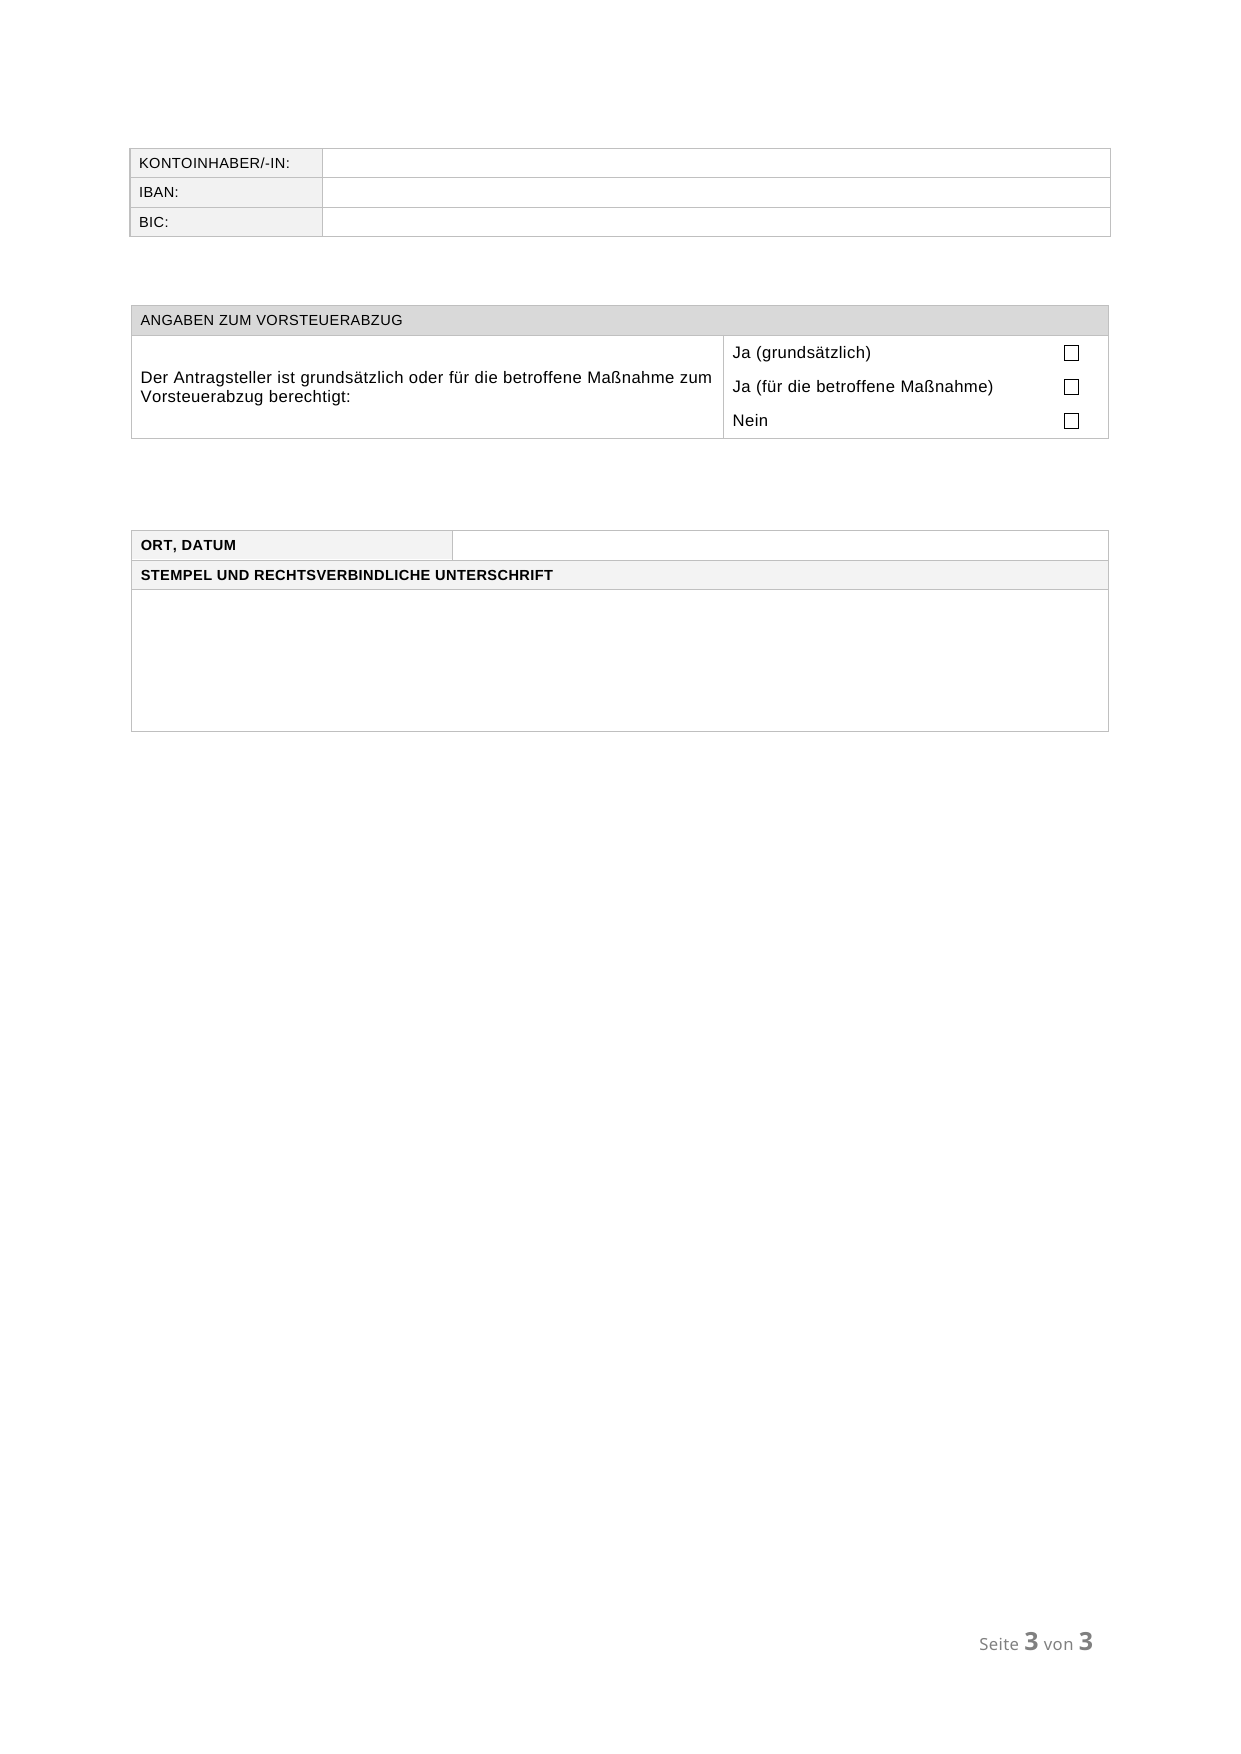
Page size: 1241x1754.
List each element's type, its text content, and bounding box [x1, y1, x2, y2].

table_cell [323, 208, 1110, 236]
table_header [453, 531, 1108, 559]
table_cell BIC: [131, 208, 322, 236]
table_header Ort, Datum [132, 531, 452, 559]
table_cell [323, 149, 1110, 177]
table_cell IBAN: [131, 178, 322, 207]
table_cell Ja (für die betroffene Maßnahme) [724, 369, 1033, 404]
table_header Angaben zum Vorsteuerabzug [132, 306, 1108, 335]
table_cell Ja (grundsätzlich) [724, 336, 1033, 369]
table_cell Nein [724, 404, 1033, 438]
table_cell [1034, 336, 1108, 369]
table_cell Stempel und rechtsverbindliche Unterschrift [132, 561, 1108, 589]
table_cell [1034, 404, 1108, 438]
table_cell [1034, 369, 1108, 404]
table_cell Der Antragsteller ist grundsätzlich oder für die betroffene Maßnahme zum Vorsteuerabzug berechtigt: [132, 336, 723, 438]
table_cell [132, 590, 1108, 731]
table_cell Kontoinhaber/-IN: [131, 149, 322, 177]
table_cell [323, 178, 1110, 207]
